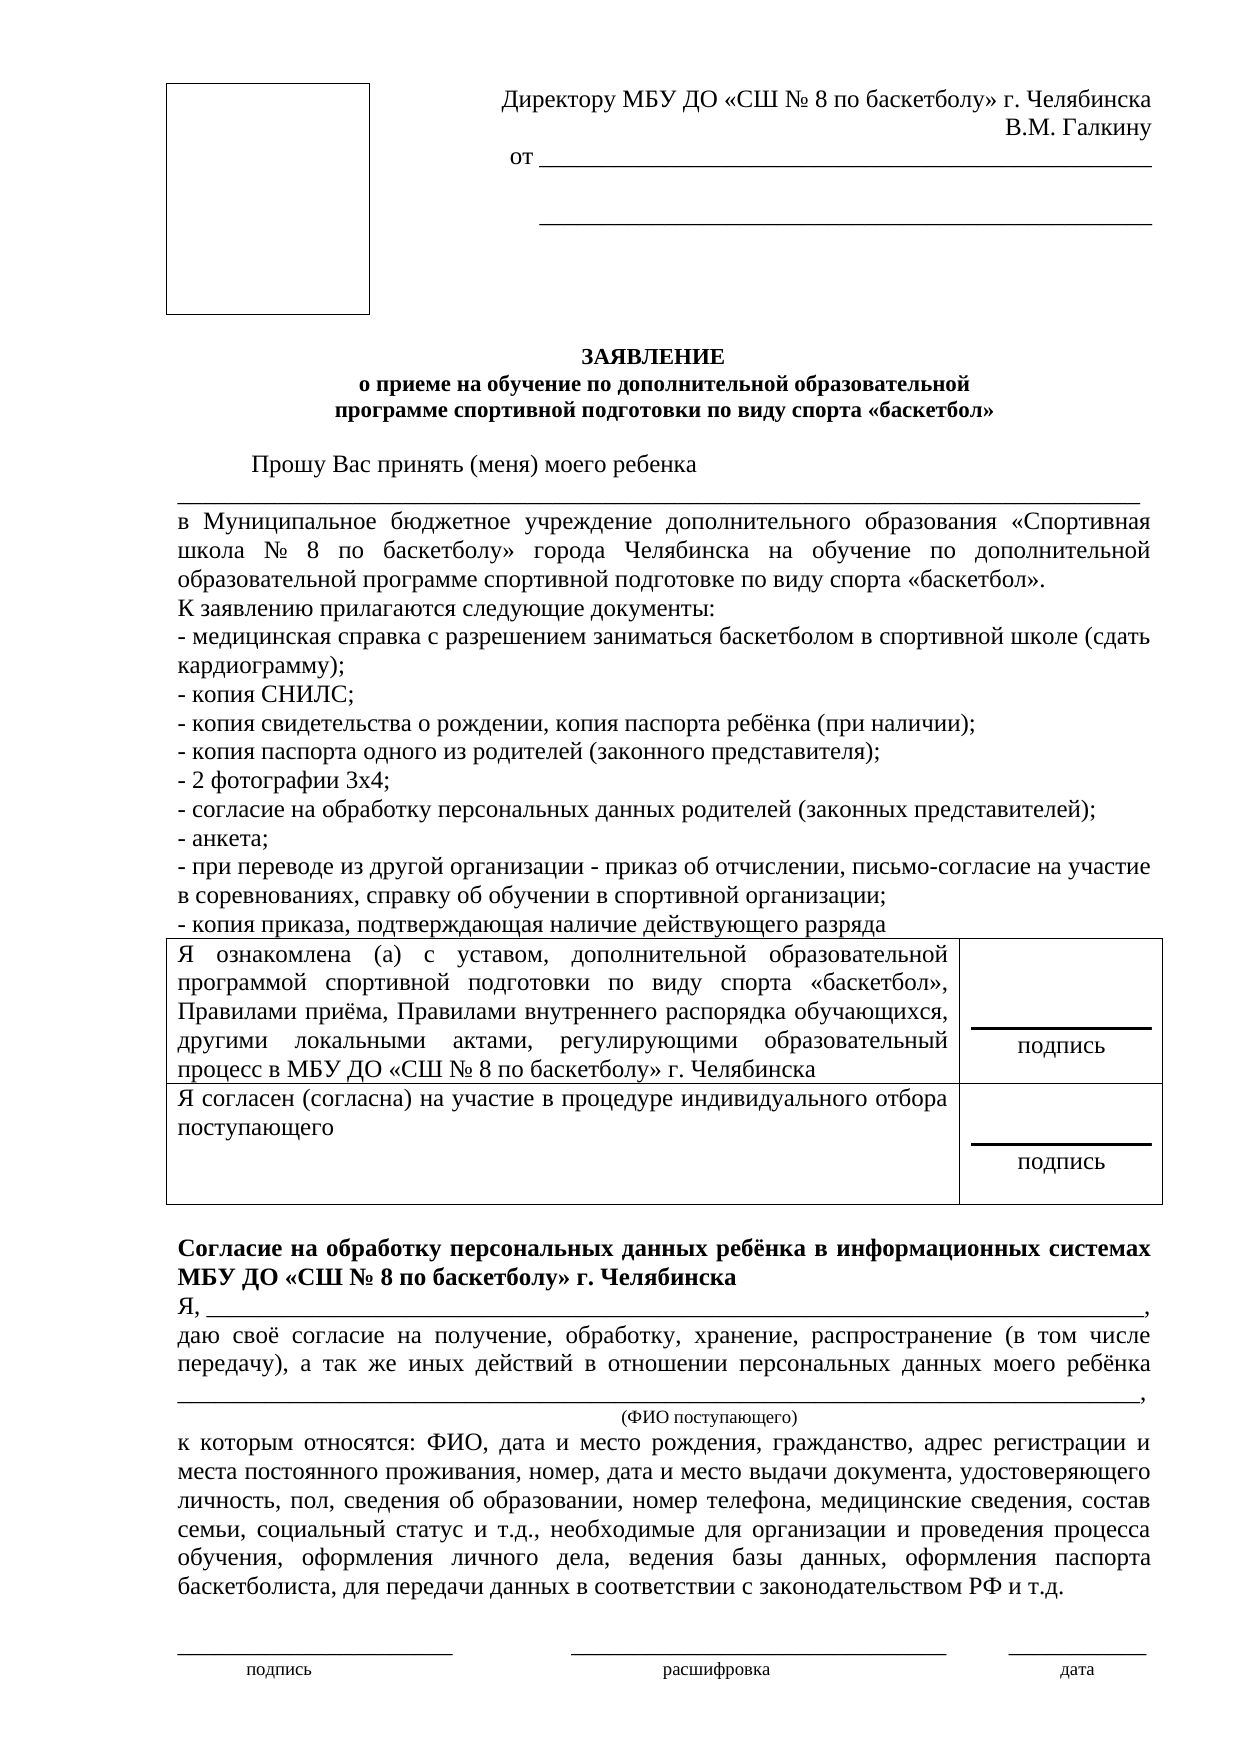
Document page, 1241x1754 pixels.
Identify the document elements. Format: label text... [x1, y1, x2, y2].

text (ФИО поступающего) [177, 1406, 1152, 1427]
text _____________________________________________________________________________ в Муниципальное бюджетное учреждение дополнительного образования «Спортивная школа № 8 по баскетболу» города Челябинска на обучение по дополнительной образовательной программе спортивной подготовке по виду спорта «баскетбол». [177, 478, 1152, 593]
table_cell подпись [960, 1084, 1162, 1204]
text - копия приказа, подтверждающая наличие действующего разряда [177, 909, 1152, 938]
text - копия свидетельства о рождении, копия паспорта ребёнка (при наличии); [177, 708, 1152, 736]
text подпись расшифровка дата [177, 1657, 1152, 1679]
text о приеме на обучение по дополнительной образовательной программе спортивной подготовки по виду спорта «баскетбол» [325, 370, 1004, 422]
table_header [167, 84, 369, 314]
table_header Директору МБУ ДО «СШ № 8 по баскетболу» г. Челябинска В.М. Галкину от _________________________________________________ _________________________________________________ [370, 83, 1163, 314]
text К заявлению прилагаются следующие документы: [177, 593, 1152, 621]
text - 2 фотографии 3х4; [177, 765, 1152, 794]
text - медицинская справка с разрешением заниматься баскетболом в спортивной школе (сдать кардиограмму); [177, 621, 1152, 679]
text Согласие на обработку персональных данных ребёнка в информационных системах МБУ ДО «СШ № 8 по баскетболу» г. Челябинска [177, 1233, 1152, 1291]
text Я, ___________________________________________________________________________, [177, 1291, 1152, 1320]
text - согласие на обработку персональных данных родителей (законных представителей); [177, 794, 1152, 823]
table_header подпись [960, 939, 1162, 1082]
text к которым относятся: ФИО, дата и место рождения, гражданство, адрес регистрации и места постоянного проживания, номер, дата и место выдачи документа, удостоверяющего личность, пол, сведения об образовании, номер телефона, медицинские сведения, состав семьи, социальный статус и т.д., необходимые для организации и проведения процесса обучения, оформления личного дела, ведения базы данных, оформления паспорта баскетболиста, для передачи данных в соответствии с законодательством РФ и т.д. [177, 1427, 1152, 1600]
text - при переводе из другой организации - приказ об отчислении, письмо-согласие на участие в соревнованиях, справку об обучении в спортивной организации; [177, 851, 1152, 909]
text ______________________ ______________________________ ___________ [177, 1629, 1152, 1657]
table_header Я ознакомлена (а) с уставом, дополнительной образовательной программой спортивной подготовки по виду спорта «баскетбол», Правилами приёма, Правилами внутреннего распорядка обучающихся, другими локальными актами, регулирующими образовательный процесс в МБУ ДО «СШ № 8 по баскетболу» г. Челябинска [167, 939, 959, 1082]
text - анкета; [177, 823, 1152, 851]
text Прошу Вас принять (меня) моего ребенка [177, 449, 1152, 478]
text - копия паспорта одного из родителей (законного представителя); [177, 736, 1152, 765]
text ЗАЯВЛЕНИЕ [177, 343, 1004, 370]
text даю своё согласие на получение, обработку, хранение, распространение (в том числе передачу), а так же иных действий в отношении персональных данных моего ребёнка _____________________________________________________________________________, [177, 1320, 1152, 1406]
text - копия СНИЛС; [177, 679, 1152, 708]
table_cell Я согласен (согласна) на участие в процедуре индивидуального отбора поступающего [167, 1084, 959, 1204]
